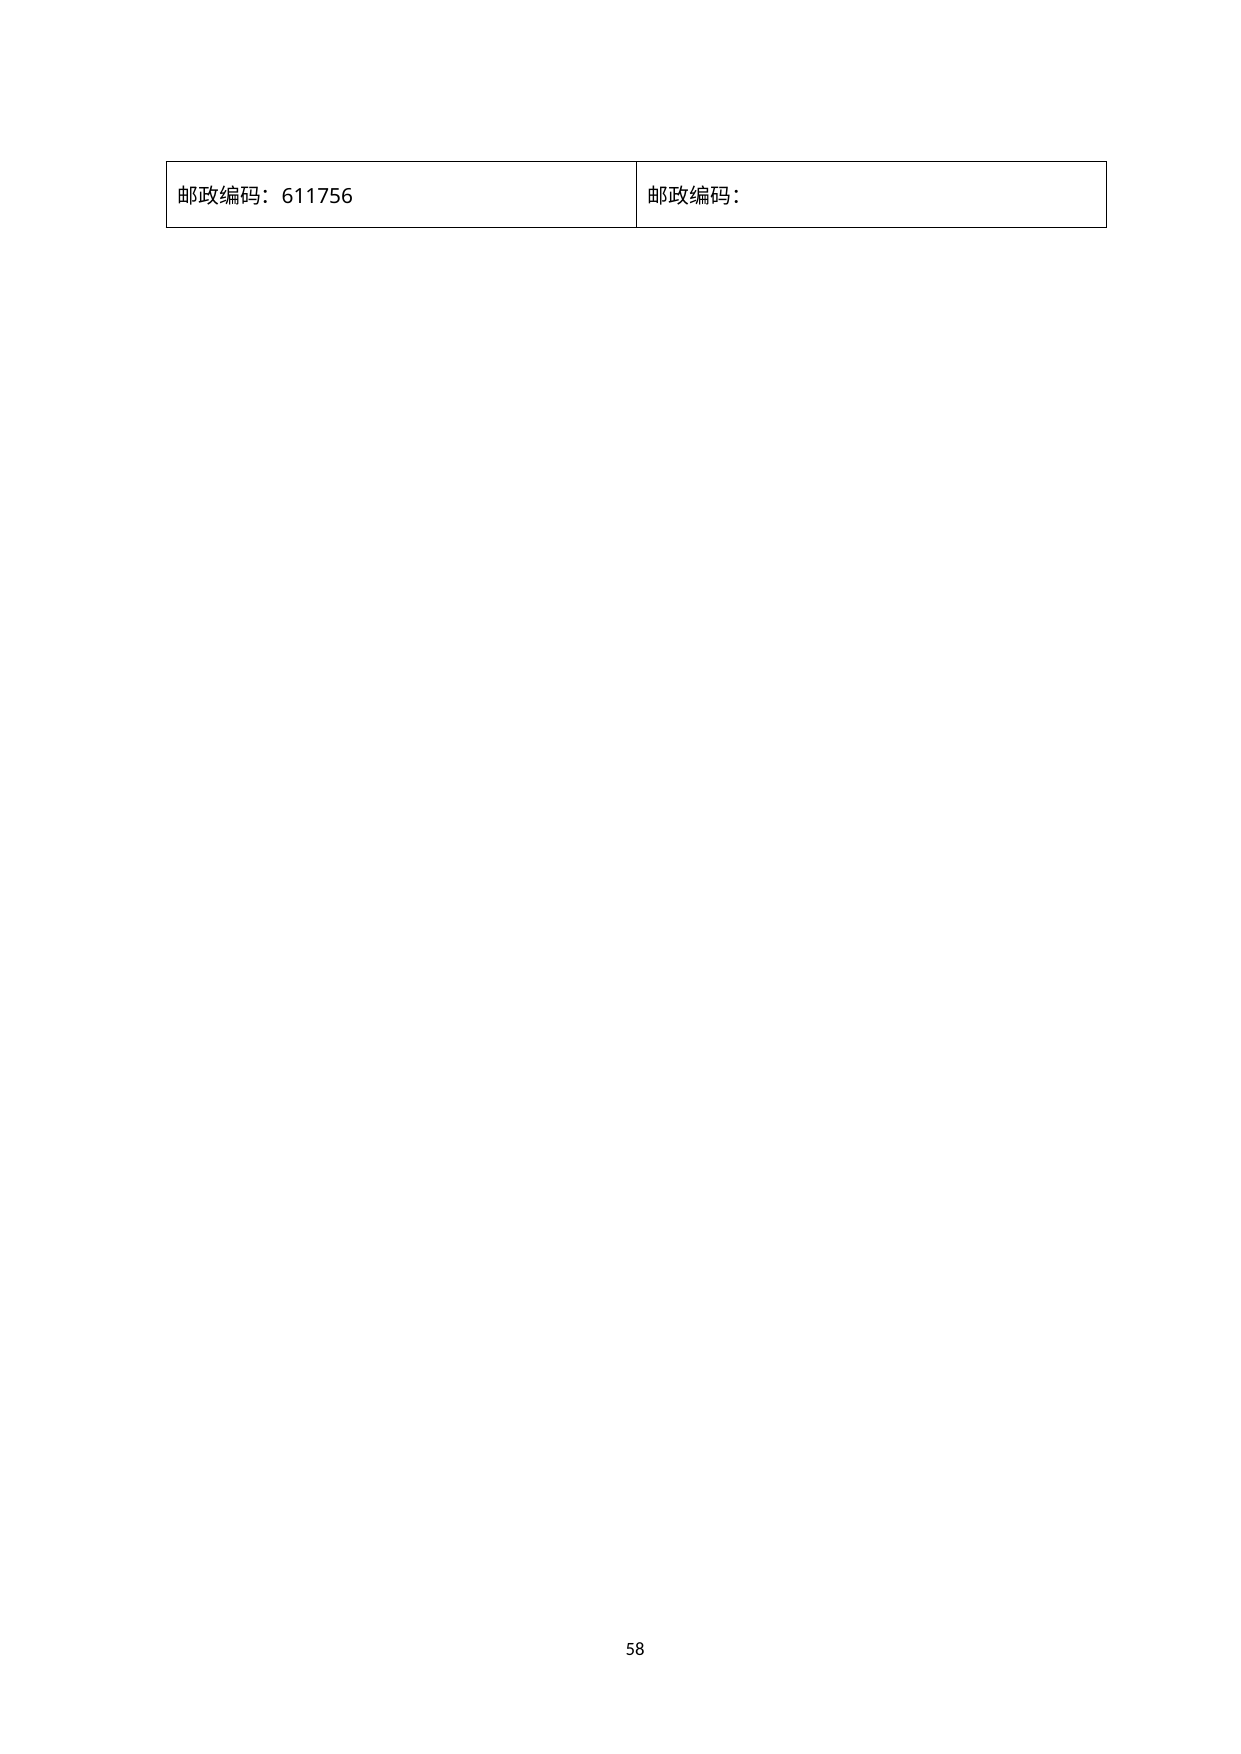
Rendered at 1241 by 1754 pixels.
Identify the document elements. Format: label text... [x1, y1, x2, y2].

table_cell 邮政编码：611756 [167, 162, 636, 227]
table_cell 邮政编码： [637, 162, 1106, 227]
